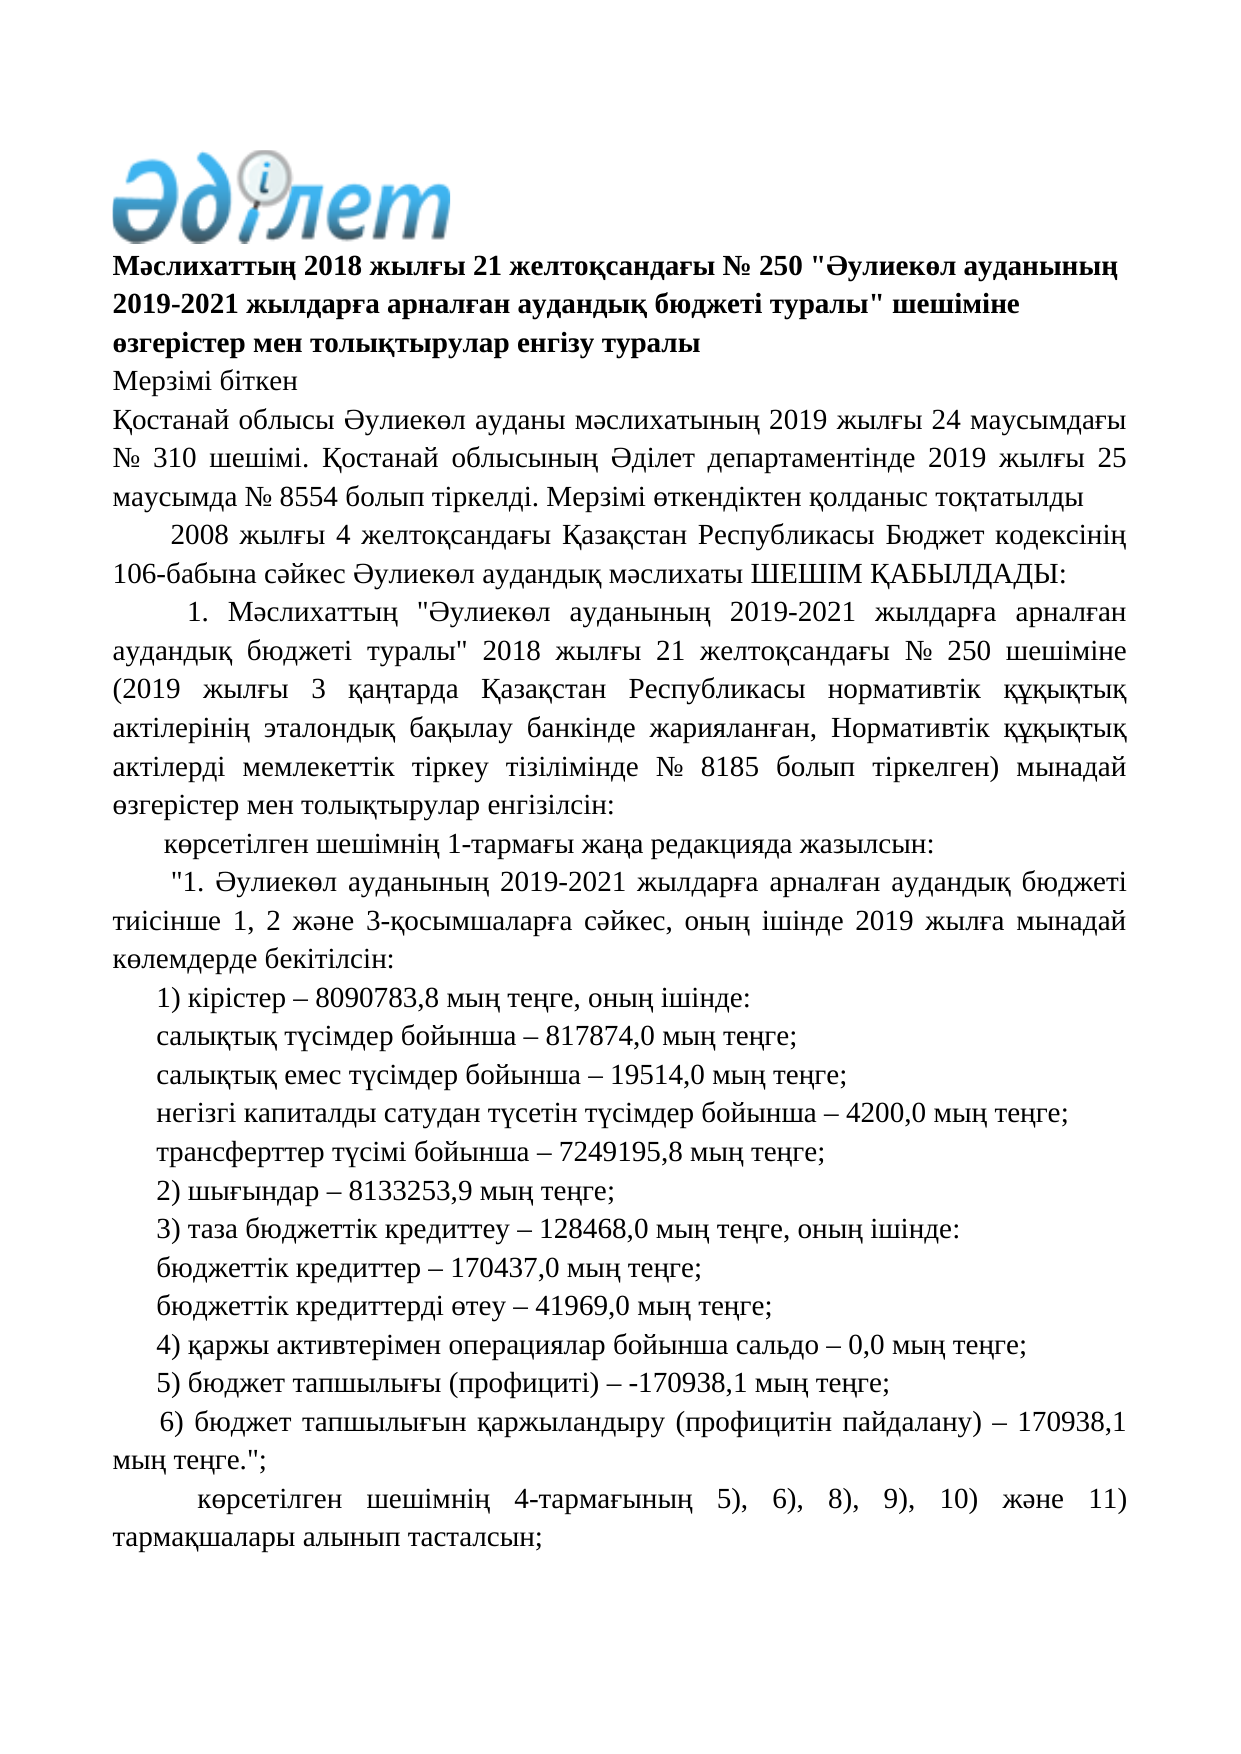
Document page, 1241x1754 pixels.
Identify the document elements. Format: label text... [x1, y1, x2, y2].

text трансферттер түсімі бойынша – 7249195,8 мың теңге; [112, 1134, 1128, 1168]
text салықтық түсімдер бойынша – 817874,0 мың теңге; [112, 1018, 1128, 1052]
text 2) шығындар – 8133253,9 мың теңге; [112, 1173, 1128, 1206]
text 4) қаржы активтерімен операциялар бойынша сальдо – 0,0 мың теңге; [112, 1327, 1128, 1360]
text бюджеттік кредиттер – 170437,0 мың теңге; [112, 1250, 1128, 1283]
picture [112, 150, 451, 244]
text 3) таза бюджеттік кредиттеу – 128468,0 мың теңге, оның ішінде: [112, 1211, 1128, 1245]
text негізгі капиталды сатудан түсетін түсімдер бойынша – 4200,0 мың теңге; [112, 1096, 1128, 1129]
text бюджеттік кредиттерді өтеу – 41969,0 мың теңге; [112, 1288, 1128, 1322]
text көрсетілген шешімнің 4-тармағының 5), 6), 8), 9), 10) және 11) тармақшалары алынып тасталсын; [112, 1481, 1128, 1553]
text 1. Мәслихаттың "Әулиекөл ауданының 2019-2021 жылдарға арналған аудандық бюджеті туралы" 2018 жылғы 21 желтоқсандағы № 250 шешіміне (2019 жылғы 3 қаңтарда Қазақстан Республикасы нормативтік құқықтық актілерінің эталондық бақылау банкінде жарияланған, Нормативтік құқықтық актілерді мемлекеттік тіркеу тізілімінде № 8185 болып тіркелген) мынадай өзгерістер мен толықтырулар енгізілсін: [112, 594, 1128, 821]
text 2008 жылғы 4 желтоқсандағы Қазақстан Республикасы Бюджет кодексінің 106-бабына сәйкес Әулиекөл аудандық мәслихаты ШЕШІМ ҚАБЫЛДАДЫ: [112, 517, 1128, 589]
text 6) бюджет тапшылығын қаржыландыру (профицитін пайдалану) – 170938,1 мың теңге."; [112, 1404, 1128, 1476]
text Мәслихаттың 2018 жылғы 21 желтоқсандағы № 250 "Әулиекөл ауданының 2019-2021 жылдарға арналған аудандық бюджеті туралы" шешіміне өзгерістер мен толықтырулар енгізу туралы [112, 248, 1128, 358]
text Мерзімі біткен [112, 363, 1128, 397]
text "1. Әулиекөл ауданының 2019-2021 жылдарға арналған аудандық бюджеті тиісінше 1, 2 және 3-қосымшаларға сәйкес, оның ішінде 2019 жылға мынадай көлемдерде бекітілсін: [112, 864, 1128, 975]
text Қостанай облысы Әулиекөл ауданы мәслихатының 2019 жылғы 24 маусымдағы № 310 шешімі. Қостанай облысының Әділет департаментінде 2019 жылғы 25 маусымда № 8554 болып тіркелді. Мерзімі өткендіктен қолданыс тоқтатылды [112, 402, 1128, 512]
text көрсетілген шешімнің 1-тармағы жаңа редакцияда жазылсын: [112, 826, 1128, 859]
text 5) бюджет тапшылығы (профициті) – -170938,1 мың теңге; [112, 1365, 1128, 1399]
text 1) кірістер – 8090783,8 мың теңге, оның ішінде: [112, 980, 1128, 1013]
text салықтық емес түсімдер бойынша – 19514,0 мың теңге; [112, 1057, 1128, 1091]
